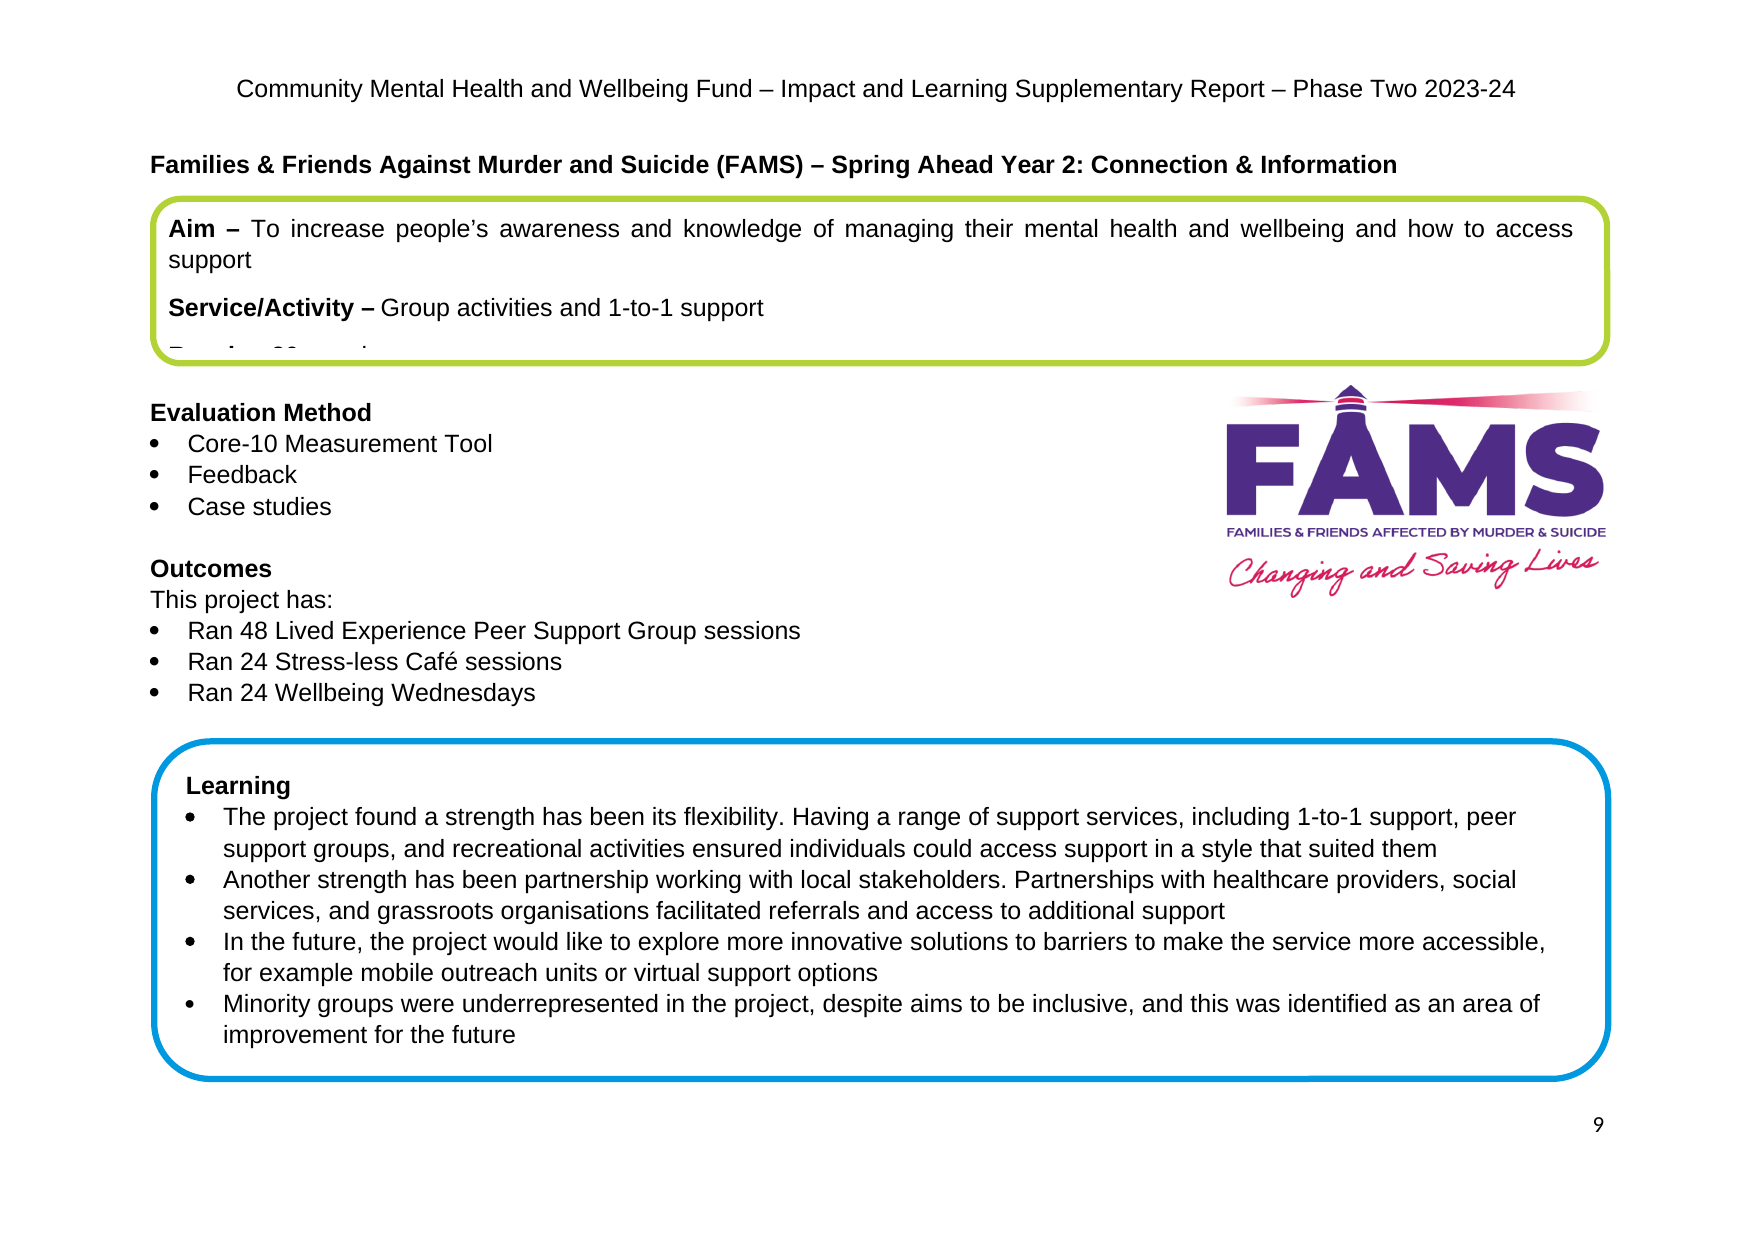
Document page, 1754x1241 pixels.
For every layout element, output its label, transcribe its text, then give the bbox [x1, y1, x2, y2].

picture [1226, 385, 1606, 598]
list Core-10 Measurement Tool [150, 429, 1226, 458]
text This project has: [150, 585, 1604, 614]
list Ran 24 Stress-less Café sessions [150, 647, 1604, 676]
list Case studies [150, 492, 1226, 521]
list Ran 48 Lived Experience Peer Support Group sessions [150, 616, 1604, 645]
text Evaluation Method [150, 398, 1226, 427]
list Feedback [150, 461, 1226, 489]
text Families & Friends Against Murder and Suicide (FAMS) – Spring Ahead Year 2: Connection & Information [150, 150, 1604, 179]
text Outcomes [150, 554, 1226, 583]
list Ran 24 Wellbeing Wednesdays [150, 678, 1604, 707]
